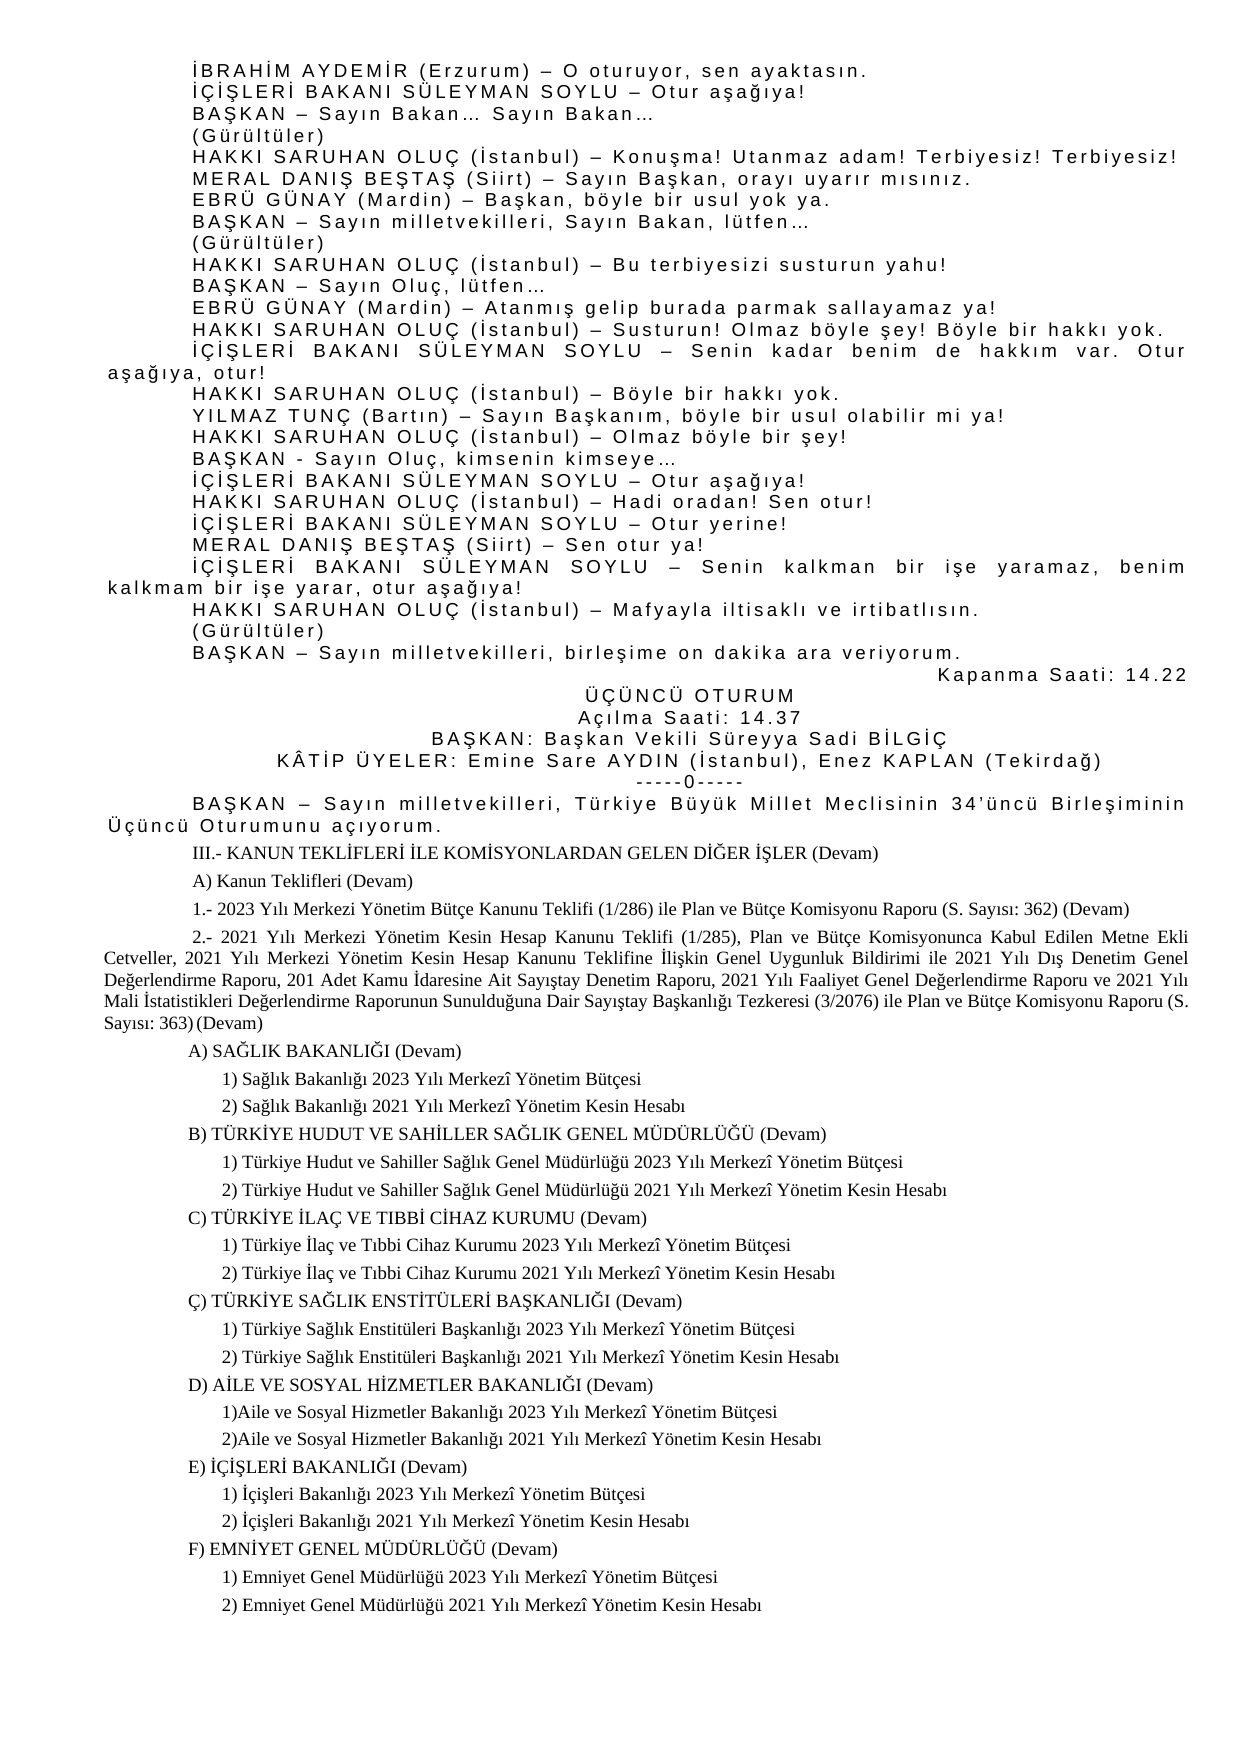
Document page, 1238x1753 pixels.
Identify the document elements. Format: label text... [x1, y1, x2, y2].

text B) TÜRKİYE HUDUT VE SAHİLLER SAĞLIK GENEL MÜDÜRLÜĞÜ (Devam) [103, 1123, 1190, 1145]
text BAŞKAN – Sayın Bakan… Sayın Bakan… [108, 103, 1186, 124]
text İÇİŞLERİ BAKANI SÜLEYMAN SOYLU – Senin kadar benim de hakkım var. Otur aşağıya, otur! [108, 340, 1186, 383]
text 1) Sağlık Bakanlığı 2023 Yılı Merkezî Yönetim Bütçesi [103, 1067, 1190, 1089]
text MERAL DANIŞ BEŞTAŞ (Siirt) – Sayın Başkan, orayı uyarır mısınız. [108, 167, 1186, 189]
text E) İÇİŞLERİ BAKANLIĞI (Devam) [103, 1456, 1190, 1477]
text (Gürültüler) [108, 232, 1186, 254]
text BAŞKAN – Sayın Oluç, lütfen… [108, 275, 1186, 297]
text C) TÜRKİYE İLAÇ VE TIBBİ CİHAZ KURUMU (Devam) [103, 1207, 1190, 1228]
text 2) İçişleri Bakanlığı 2021 Yılı Merkezî Yönetim Kesin Hesabı [103, 1510, 1190, 1532]
text 1)Aile ve Sosyal Hizmetler Bakanlığı 2023 Yılı Merkezî Yönetim Bütçesi [103, 1401, 1190, 1422]
text -----0----- [108, 771, 1186, 793]
text ÜÇÜNCÜ OTURUM [108, 685, 1186, 707]
text EBRÜ GÜNAY (Mardin) – Atanmış gelip burada parmak sallayamaz ya! [108, 297, 1186, 318]
text 2) Türkiye Sağlık Enstitüleri Başkanlığı 2021 Yılı Merkezî Yönetim Kesin Hesabı [103, 1346, 1190, 1367]
text HAKKI SARUHAN OLUÇ (İstanbul) – Konuşma! Utanmaz adam! Terbiyesiz! Terbiyesiz! [108, 146, 1186, 167]
text EBRÜ GÜNAY (Mardin) – Başkan, böyle bir usul yok ya. [108, 189, 1186, 211]
text BAŞKAN: Başkan Vekili Süreyya Sadi BİLGİÇ [108, 728, 1186, 750]
text III.- KANUN TEKLİFLERİ İLE KOMİSYONLARDAN GELEN DİĞER İŞLER (Devam) [103, 842, 1190, 864]
text BAŞKAN - Sayın Oluç, kimsenin kimseye… [108, 448, 1186, 469]
text (Gürültüler) [108, 124, 1186, 146]
text HAKKI SARUHAN OLUÇ (İstanbul) – Susturun! Olmaz böyle şey! Böyle bir hakkı yok. [108, 318, 1186, 340]
text YILMAZ TUNÇ (Bartın) – Sayın Başkanım, böyle bir usul olabilir mi ya! [108, 405, 1186, 426]
text 2.- 2021 Yılı Merkezi Yönetim Kesin Hesap Kanunu Teklifi (1/285), Plan ve Bütçe Komisyonunca Kabul Edilen Metne Ekli Cetveller, 2021 Yılı Merkezi Yönetim Kesin Hesap Kanunu Teklifine İlişkin Genel Uygunluk Bildirimi ile 2021 Yılı Dış Denetim Genel Değerlendirme Raporu, 201 Adet Kamu İdaresine Ait Sayıştay Denetim Raporu, 2021 Yılı Faaliyet Genel Değerlendirme Raporu ve 2021 Yılı Mali İstatistikleri Değerlendirme Raporunun Sunulduğuna Dair Sayıştay Başkanlığı Tezkeresi (3/2076) ile Plan ve Bütçe Komisyonu Raporu (S. Sayısı: 363) (Devam) [103, 926, 1190, 1033]
text HAKKI SARUHAN OLUÇ (İstanbul) – Hadi oradan! Sen otur! [108, 491, 1186, 512]
text BAŞKAN – Sayın milletvekilleri, Sayın Bakan, lütfen… [108, 211, 1186, 232]
text F) EMNİYET GENEL MÜDÜRLÜĞÜ (Devam) [103, 1538, 1190, 1560]
text 2) Türkiye İlaç ve Tıbbi Cihaz Kurumu 2021 Yılı Merkezî Yönetim Kesin Hesabı [103, 1262, 1190, 1284]
text A) SAĞLIK BAKANLIĞI (Devam) [103, 1040, 1190, 1061]
text İÇİŞLERİ BAKANI SÜLEYMAN SOYLU – Otur aşağıya! [108, 469, 1186, 491]
text HAKKI SARUHAN OLUÇ (İstanbul) – Bu terbiyesizi susturun yahu! [108, 254, 1186, 275]
text 1) Türkiye İlaç ve Tıbbi Cihaz Kurumu 2023 Yılı Merkezî Yönetim Bütçesi [103, 1234, 1190, 1256]
text A) Kanun Teklifleri (Devam) [103, 870, 1190, 892]
text (Gürültüler) [108, 620, 1186, 642]
text İÇİŞLERİ BAKANI SÜLEYMAN SOYLU – Otur aşağıya! [108, 81, 1186, 103]
text 1) Türkiye Hudut ve Sahiller Sağlık Genel Müdürlüğü 2023 Yılı Merkezî Yönetim Bütçesi [103, 1151, 1190, 1172]
text HAKKI SARUHAN OLUÇ (İstanbul) – Böyle bir hakkı yok. [108, 383, 1186, 405]
text 1) Türkiye Sağlık Enstitüleri Başkanlığı 2023 Yılı Merkezî Yönetim Bütçesi [103, 1318, 1190, 1339]
text BAŞKAN – Sayın milletvekilleri, Türkiye Büyük Millet Meclisinin 34’üncü Birleşiminin Üçüncü Oturumunu açıyorum. [108, 793, 1186, 836]
text 2) Sağlık Bakanlığı 2021 Yılı Merkezî Yönetim Kesin Hesabı [103, 1095, 1190, 1117]
text 1) İçişleri Bakanlığı 2023 Yılı Merkezî Yönetim Bütçesi [103, 1483, 1190, 1504]
text 2)Aile ve Sosyal Hizmetler Bakanlığı 2021 Yılı Merkezî Yönetim Kesin Hesabı [103, 1428, 1190, 1450]
text 1.- 2023 Yılı Merkezi Yönetim Bütçe Kanunu Teklifi (1/286) ile Plan ve Bütçe Komisyonu Raporu (S. Sayısı: 362) (Devam) [103, 898, 1190, 919]
text HAKKI SARUHAN OLUÇ (İstanbul) – Olmaz böyle bir şey! [108, 426, 1186, 448]
text KÂTİP ÜYELER: Emine Sare AYDIN (İstanbul), Enez KAPLAN (Tekirdağ) [108, 750, 1186, 771]
text Açılma Saati: 14.37 [108, 707, 1186, 728]
text İÇİŞLERİ BAKANI SÜLEYMAN SOYLU – Senin kalkman bir işe yaramaz, benim kalkmam bir işe yarar, otur aşağıya! [108, 556, 1186, 599]
text BAŞKAN – Sayın milletvekilleri, birleşime on dakika ara veriyorum. [108, 642, 1186, 663]
text MERAL DANIŞ BEŞTAŞ (Siirt) – Sen otur ya! [108, 534, 1186, 556]
text 2) Türkiye Hudut ve Sahiller Sağlık Genel Müdürlüğü 2021 Yılı Merkezî Yönetim Kesin Hesabı [103, 1179, 1190, 1200]
text HAKKI SARUHAN OLUÇ (İstanbul) – Mafyayla iltisaklı ve irtibatlısın. [108, 599, 1186, 620]
text 1) Emniyet Genel Müdürlüğü 2023 Yılı Merkezî Yönetim Bütçesi [103, 1566, 1190, 1588]
text İBRAHİM AYDEMİR (Erzurum) – O oturuyor, sen ayaktasın. [108, 60, 1186, 81]
text 2) Emniyet Genel Müdürlüğü 2021 Yılı Merkezî Yönetim Kesin Hesabı [103, 1594, 1190, 1615]
text D) AİLE VE SOSYAL HİZMETLER BAKANLIĞI (Devam) [103, 1373, 1190, 1395]
text Kapanma Saati: 14.22 [108, 663, 1186, 685]
text İÇİŞLERİ BAKANI SÜLEYMAN SOYLU – Otur yerine! [108, 512, 1186, 534]
text Ç) TÜRKİYE SAĞLIK ENSTİTÜLERİ BAŞKANLIĞI (Devam) [103, 1290, 1190, 1312]
